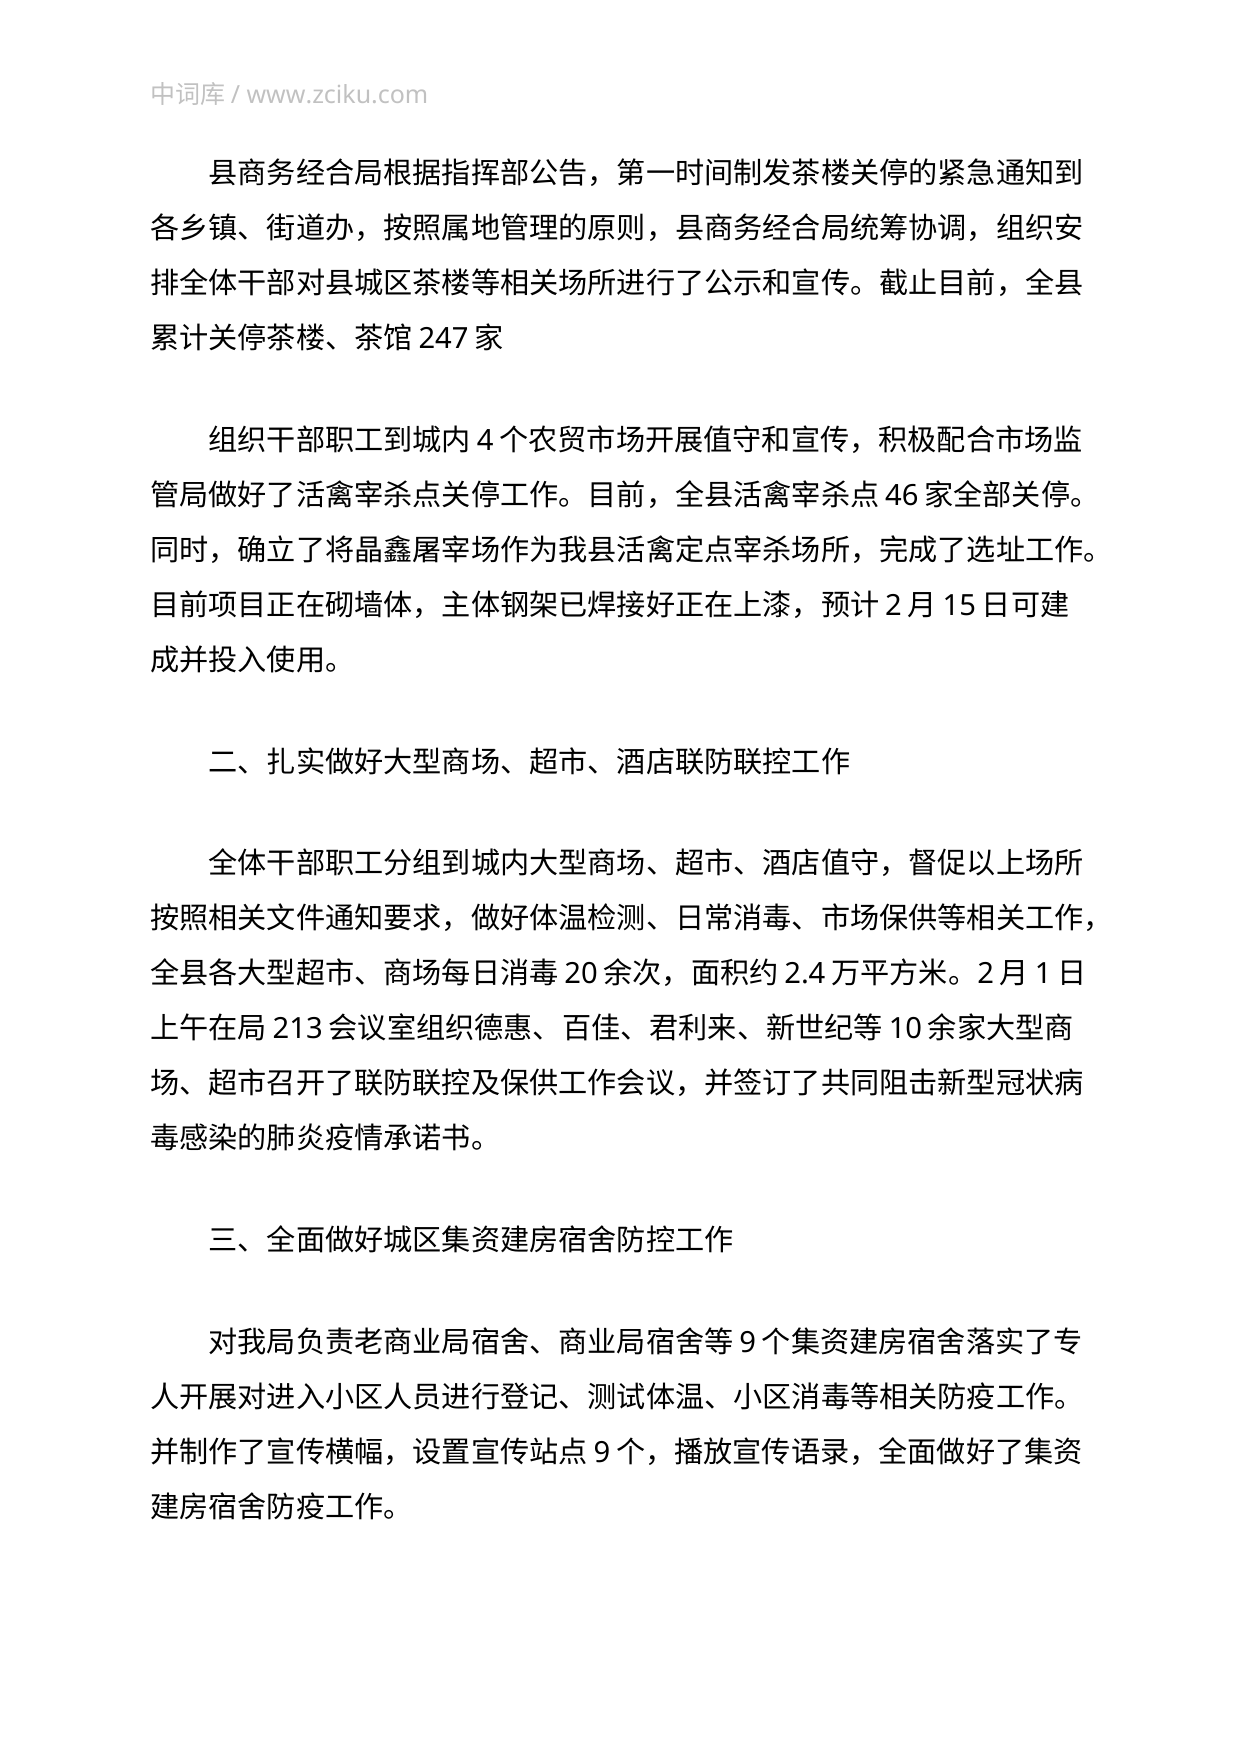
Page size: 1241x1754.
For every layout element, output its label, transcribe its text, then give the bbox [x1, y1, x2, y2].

text 组织干部职工到城内4个农贸市场开展值守和宣传，积极配合市场监管局做好了活禽宰杀点关停工作。目前，全县活禽宰杀点46家全部关停。同时，确立了将晶鑫屠宰场作为我县活禽定点宰杀场所，完成了选址工作。目前项目正在砌墙体，主体钢架已焊接好正在上漆，预计2月15日可建成并投入使用。 [150, 417, 1090, 679]
text 二、扎实做好大型商场、超市、酒店联防联控工作 [150, 738, 1090, 781]
text 县商务经合局根据指挥部公告，第一时间制发茶楼关停的紧急通知到各乡镇、街道办，按照属地管理的原则，县商务经合局统筹协调，组织安排全体干部对县城区茶楼等相关场所进行了公示和宣传。截止目前，全县累计关停茶楼、茶馆247家 [150, 150, 1090, 357]
text 三、全面做好城区集资建房宿舍防控工作 [150, 1217, 1090, 1259]
text 全体干部职工分组到城内大型商场、超市、酒店值守，督促以上场所按照相关文件通知要求，做好体温检测、日常消毒、市场保供等相关工作，全县各大型超市、商场每日消毒20余次，面积约2.4万平方米。2月1日上午在局213会议室组织德惠、百佳、君利来、新世纪等10余家大型商场、超市召开了联防联控及保供工作会议，并签订了共同阻击新型冠状病毒感染的肺炎疫情承诺书。 [150, 840, 1090, 1157]
text 对我局负责老商业局宿舍、商业局宿舍等9个集资建房宿舍落实了专人开展对进入小区人员进行登记、测试体温、小区消毒等相关防疫工作。并制作了宣传横幅，设置宣传站点9个，播放宣传语录，全面做好了集资建房宿舍防疫工作。 [150, 1318, 1090, 1526]
